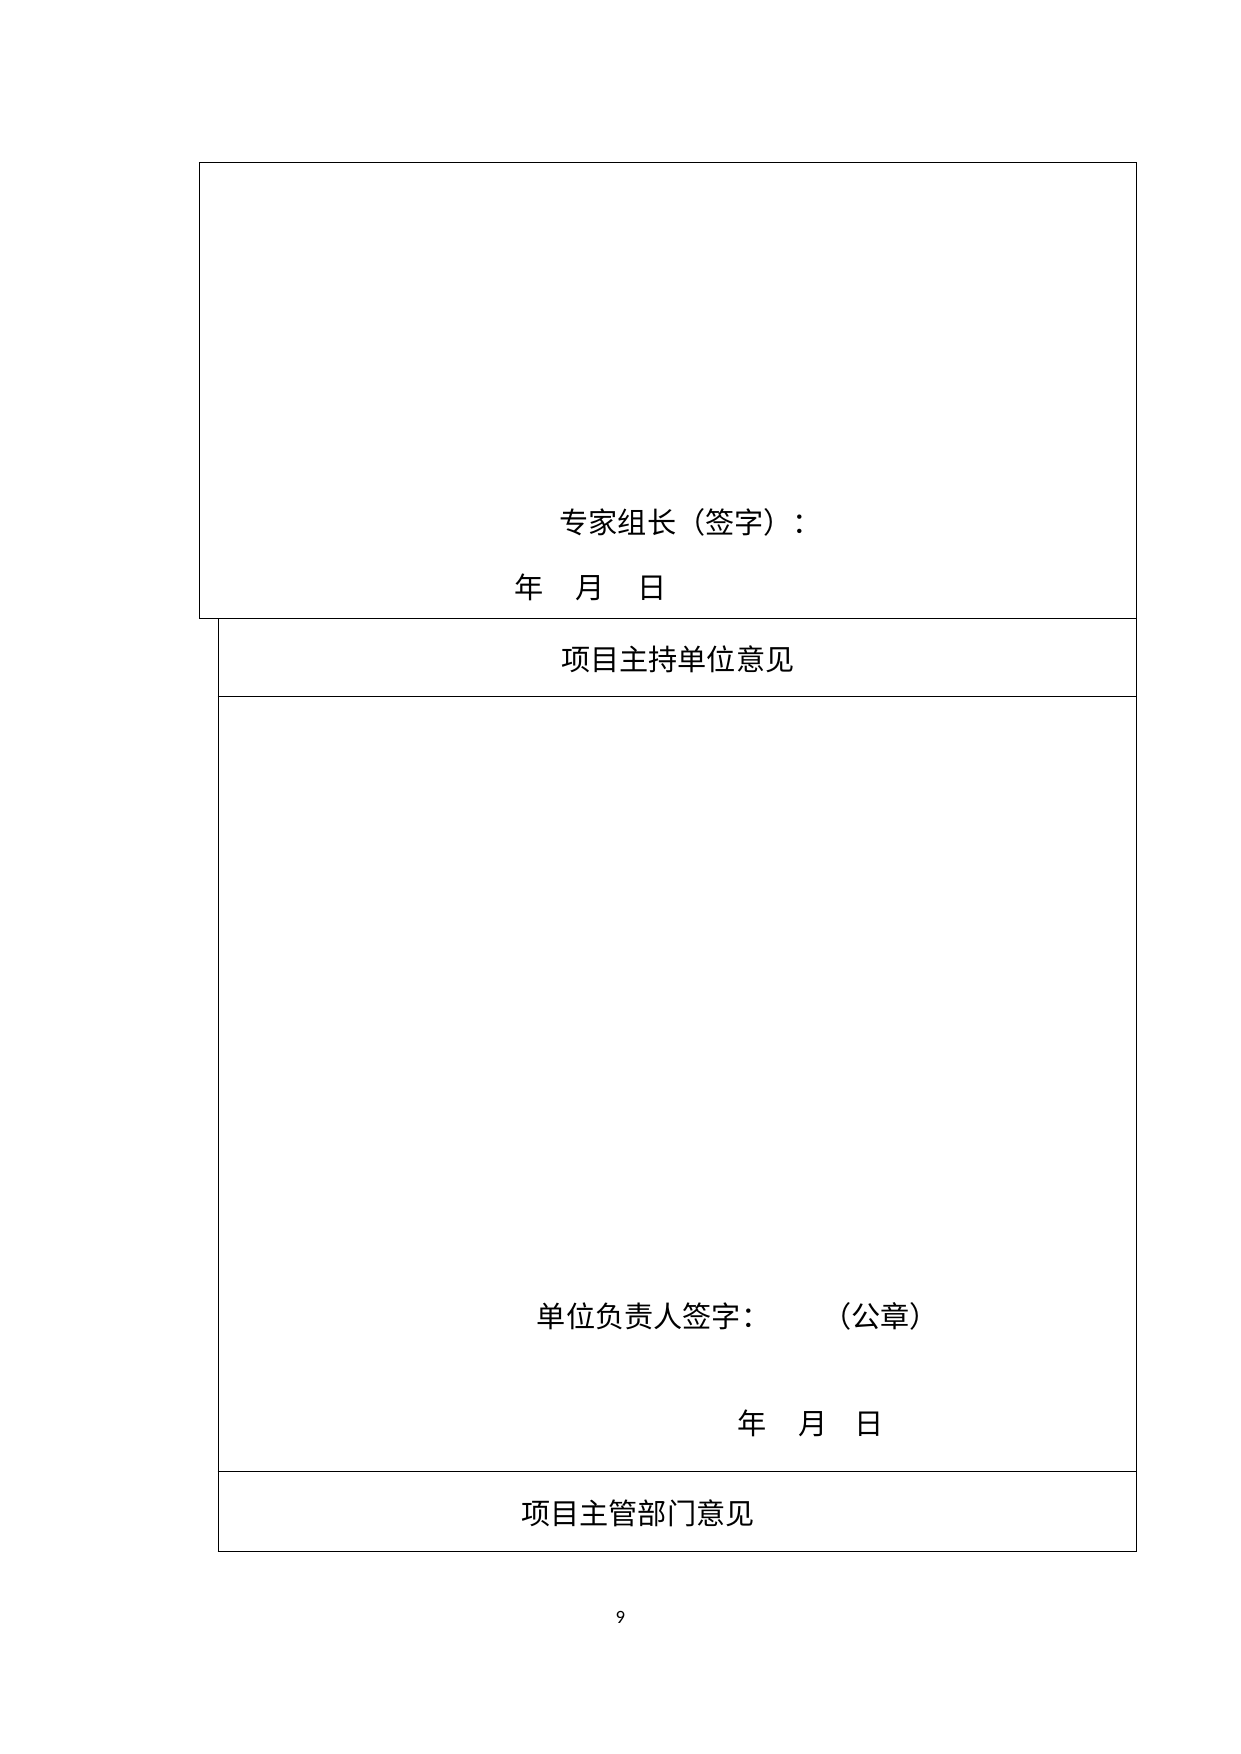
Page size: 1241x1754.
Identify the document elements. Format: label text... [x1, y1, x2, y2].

table_cell 项目主持单位意见 [219, 619, 1136, 696]
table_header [200, 163, 1136, 618]
table_cell 项目主管部门意见 [219, 1472, 1136, 1551]
table_cell 单位负责人签字： （公章） 年 月 日 [219, 697, 1136, 1471]
